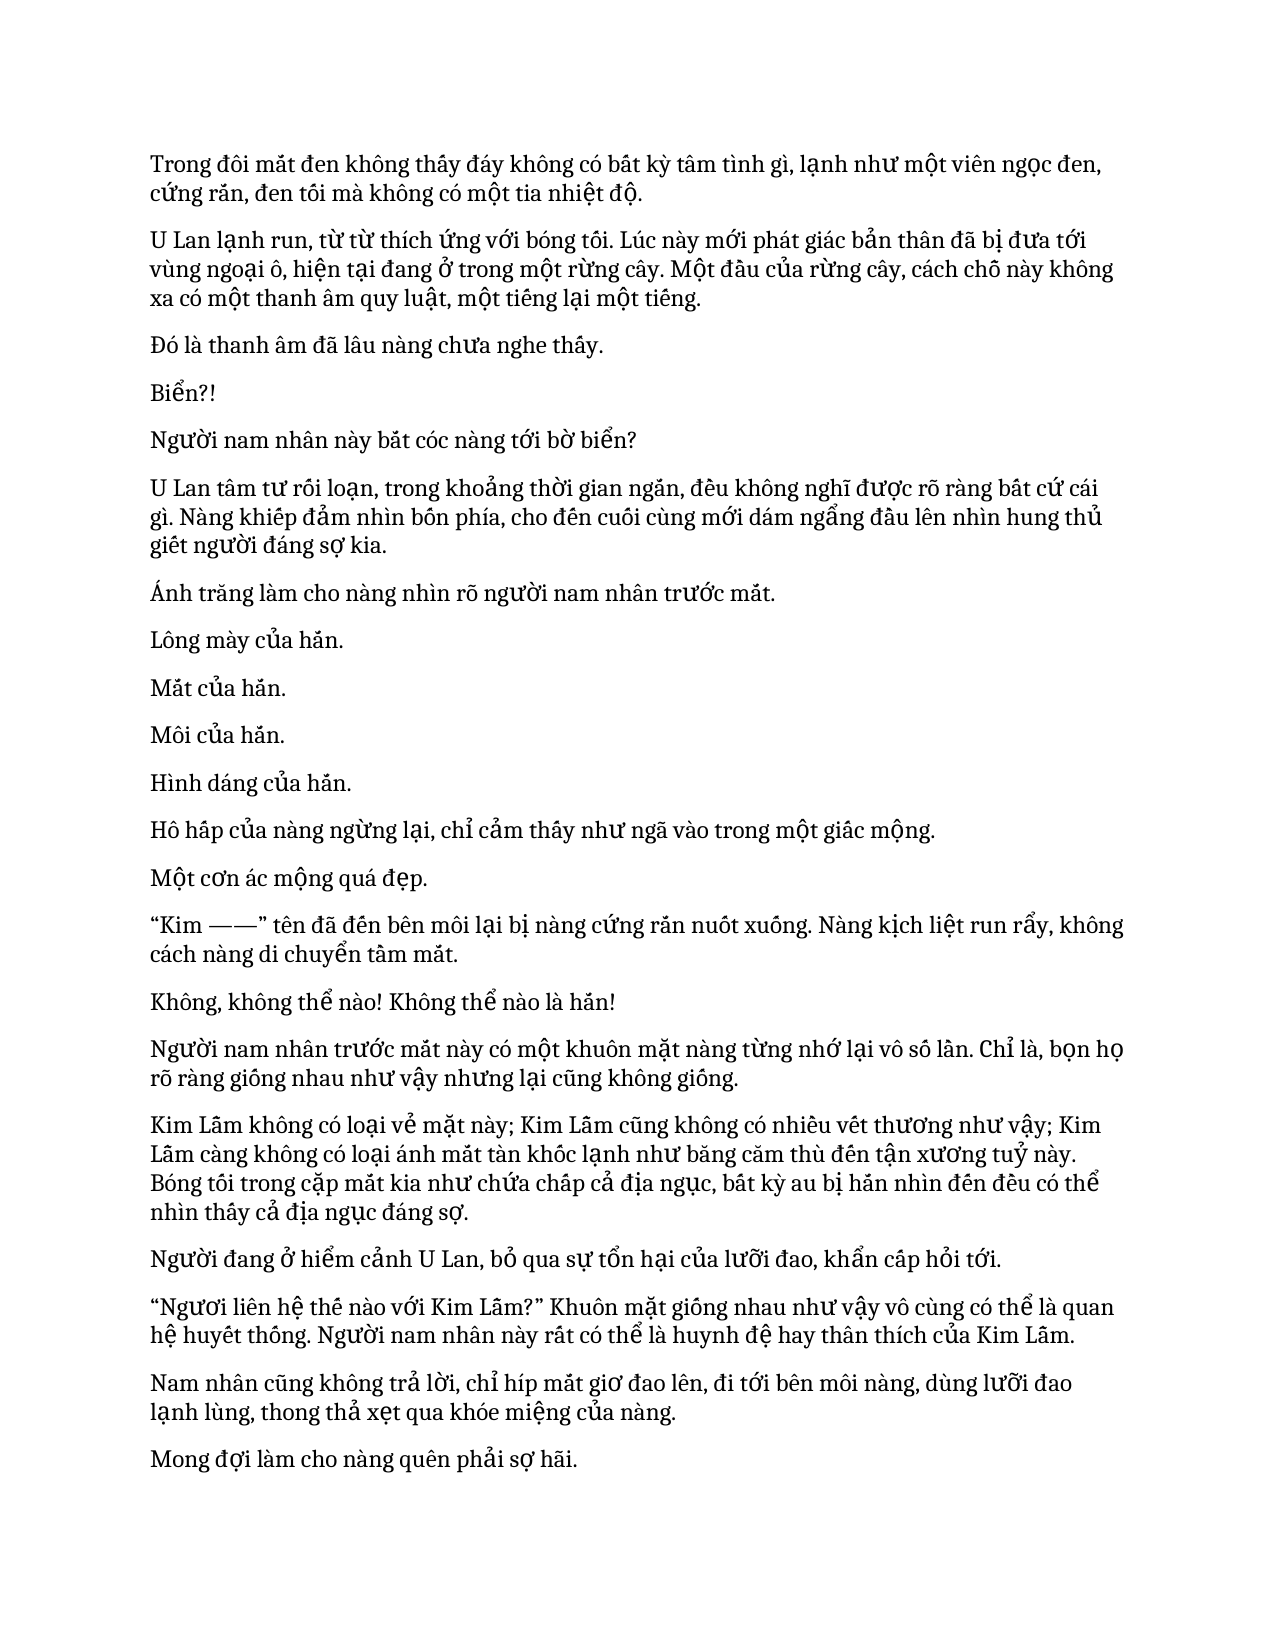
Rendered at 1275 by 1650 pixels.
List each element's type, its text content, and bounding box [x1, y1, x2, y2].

text Một cơn ác mộng quá đẹp. [150, 864, 1125, 892]
text “Kim ——” tên đã đến bên môi lại bị nàng cứng rắn nuốt xuống. Nàng kịch liệt run rẩy, không cách nàng di chuyển tầm mắt. [150, 911, 1125, 969]
text Biển?! [150, 379, 1125, 407]
text Nam nhân cũng không trả lời, chỉ híp mắt giơ đao lên, đi tới bên môi nàng, dùng lưỡi đao lạnh lùng, thong thả xẹt qua khóe miệng của nàng. [150, 1369, 1125, 1426]
text U Lan lạnh run, từ từ thích ứng với bóng tối. Lúc này mới phát giác bản thân đã bị đưa tới vùng ngoại ô, hiện tại đang ở trong một rừng cây. Một đầu của rừng cây, cách chỗ này không xa có một thanh âm quy luật, một tiếng lại một tiếng. [150, 226, 1125, 312]
text Ánh trăng làm cho nàng nhìn rõ người nam nhân trước mắt. [150, 579, 1125, 607]
text Người đang ở hiểm cảnh U Lan, bỏ qua sự tổn hại của lưỡi đao, khẩn cấp hỏi tới. [150, 1245, 1125, 1274]
text Hô hấp của nàng ngừng lại, chỉ cảm thấy như ngã vào trong một giấc mộng. [150, 816, 1125, 845]
text Mắt của hắn. [150, 674, 1125, 702]
text Đó là thanh âm đã lâu nàng chưa nghe thấy. [150, 331, 1125, 360]
text Người nam nhân này bắt cóc nàng tới bờ biển? [150, 426, 1125, 455]
text Môi của hắn. [150, 721, 1125, 750]
text Mong đợi làm cho nàng quên phải sợ hãi. [150, 1445, 1125, 1474]
text Trong đôi mắt đen không thấy đáy không có bất kỳ tâm tình gì, lạnh như một viên ngọc đen, cứng rắn, đen tối mà không có một tia nhiệt độ. [150, 150, 1125, 207]
text Kim Lẫm không có loại vẻ mặt này; Kim Lẫm cũng không có nhiều vết thương như vậy; Kim Lẫm càng không có loại ánh mắt tàn khốc lạnh như băng căm thù đến tận xương tuỷ này. Bóng tối trong cặp mắt kia như chứa chấp cả địa ngục, bất kỳ au bị hắn nhìn đến đều có thể nhìn thấy cả địa ngục đáng sợ. [150, 1111, 1125, 1226]
text Người nam nhân trước mắt này có một khuôn mặt nàng từng nhớ lại vô số lần. Chỉ là, bọn họ rõ ràng giống nhau như vậy nhưng lại cũng không giống. [150, 1035, 1125, 1092]
text Không, không thể nào! Không thể nào là hắn! [150, 987, 1125, 1016]
text “Ngươi liên hệ thế nào với Kim Lẫm?” Khuôn mặt giống nhau như vậy vô cùng có thể là quan hệ huyết thống. Người nam nhân này rất có thể là huynh đệ hay thân thích của Kim Lẫm. [150, 1292, 1125, 1350]
text Lông mày của hắn. [150, 626, 1125, 655]
text Hình dáng của hắn. [150, 769, 1125, 797]
text U Lan tâm tư rối loạn, trong khoảng thời gian ngắn, đều không nghĩ được rõ ràng bất cứ cái gì. Nàng khiếp đảm nhìn bốn phía, cho đến cuối cùng mới dám ngẩng đầu lên nhìn hung thủ giết người đáng sợ kia. [150, 474, 1125, 560]
